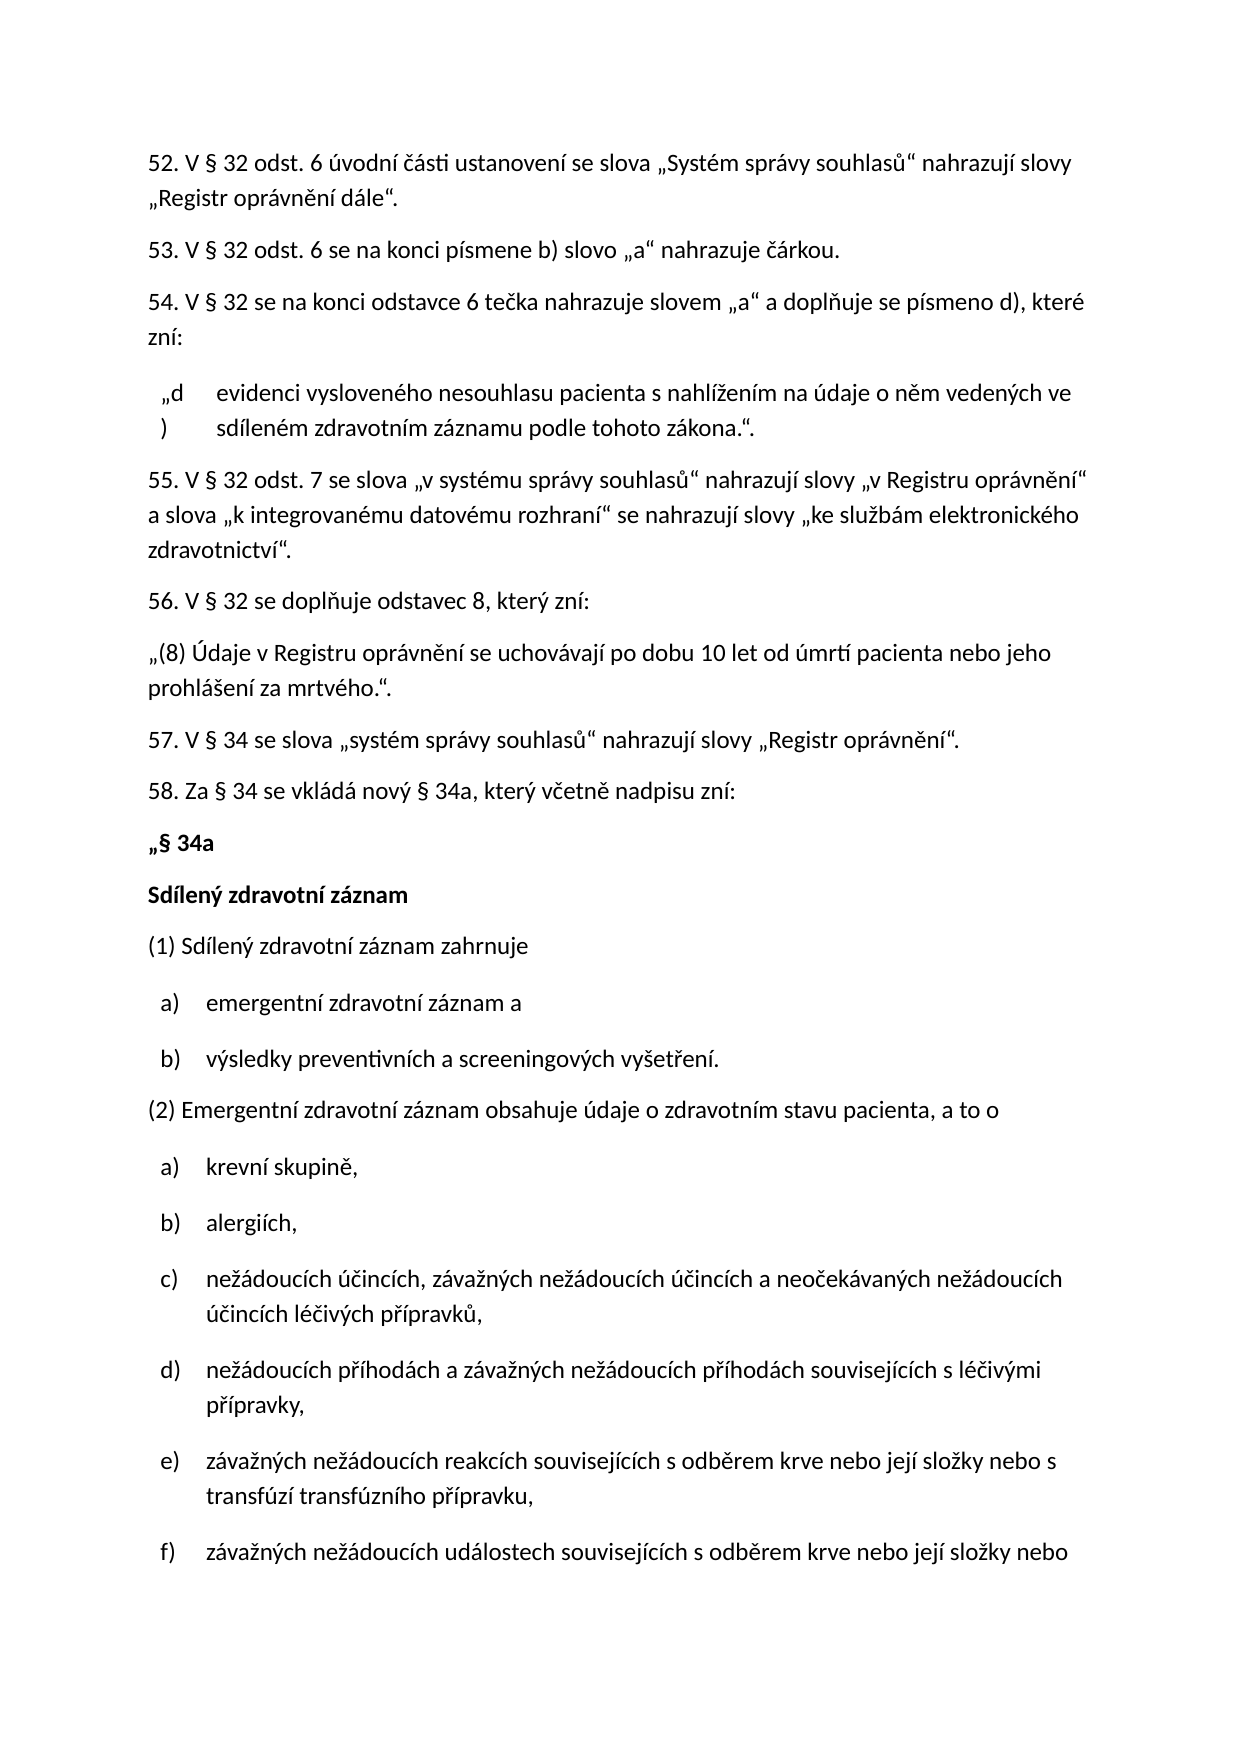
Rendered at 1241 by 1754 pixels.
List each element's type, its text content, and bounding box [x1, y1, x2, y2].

table_cell c) [148, 1258, 193, 1349]
table_cell b) [148, 1202, 193, 1258]
text 53. V § 32 odst. 6 se na konci písmene b) slovo „a“ nahrazuje čárkou. [148, 234, 1093, 265]
table_header a) [148, 982, 193, 1038]
table_cell f) [148, 1532, 193, 1588]
table_cell výsledky preventivních a screeningových vyšetření. [193, 1038, 733, 1094]
table_cell nežádoucích příhodách a závažných nežádoucích příhodách souvisejících s léčivými přípravky, [193, 1350, 1093, 1441]
table_header „d) [148, 373, 204, 464]
text 54. V § 32 se na konci odstavce 6 tečka nahrazuje slovem „a“ a doplňuje se písmeno d), které zní: [148, 286, 1093, 351]
text (1) Sdílený zdravotní záznam zahrnuje [148, 930, 1093, 961]
table_cell d) [148, 1350, 193, 1441]
table_cell závažných nežádoucích reakcích souvisejících s odběrem krve nebo její složky nebo s transfúzí transfúzního přípravku, [193, 1441, 1093, 1532]
table_header evidenci vysloveného nesouhlasu pacienta s nahlížením na údaje o něm vedených ve sdíleném zdravotním záznamu podle tohoto zákona.“. [204, 373, 1093, 464]
text 55. V § 32 odst. 7 se slova „v systému správy souhlasů“ nahrazují slovy „v Registru oprávnění“ a slova „k integrovanému datovému rozhraní“ se nahrazují slovy „ke službám elektronického zdravotnictví“. [148, 464, 1093, 564]
text 58. Za § 34 se vkládá nový § 34a, který včetně nadpisu zní: [148, 775, 1093, 806]
table_cell b) [148, 1038, 193, 1094]
table_cell nežádoucích účincích, závažných nežádoucích účincích a neočekávaných nežádoucích účincích léčivých přípravků, [193, 1258, 1093, 1349]
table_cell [193, 1532, 1093, 1588]
text Sdílený zdravotní záznam [148, 879, 1093, 909]
text (2) Emergentní zdravotní záznam obsahuje údaje o zdravotním stavu pacienta, a to o [148, 1094, 1093, 1125]
table_cell alergiích, [193, 1202, 1093, 1258]
table_header a) [148, 1146, 193, 1202]
text „(8) Údaje v Registru oprávnění se uchovávají po dobu 10 let od úmrtí pacienta nebo jeho prohlášení za mrtvého.“. [148, 637, 1093, 703]
text 56. V § 32 se doplňuje odstavec 8, který zní: [148, 585, 1093, 616]
text „§ 34a [148, 827, 1093, 858]
table_header emergentní zdravotní záznam a [193, 982, 733, 1038]
text 52. V § 32 odst. 6 úvodní části ustanovení se slova „Systém správy souhlasů“ nahrazují slovy „Registr oprávnění dále“. [148, 148, 1093, 213]
table_cell e) [148, 1441, 193, 1532]
text 57. V § 34 se slova „systém správy souhlasů“ nahrazují slovy „Registr oprávnění“. [148, 724, 1093, 754]
table_header krevní skupině, [193, 1146, 1093, 1202]
